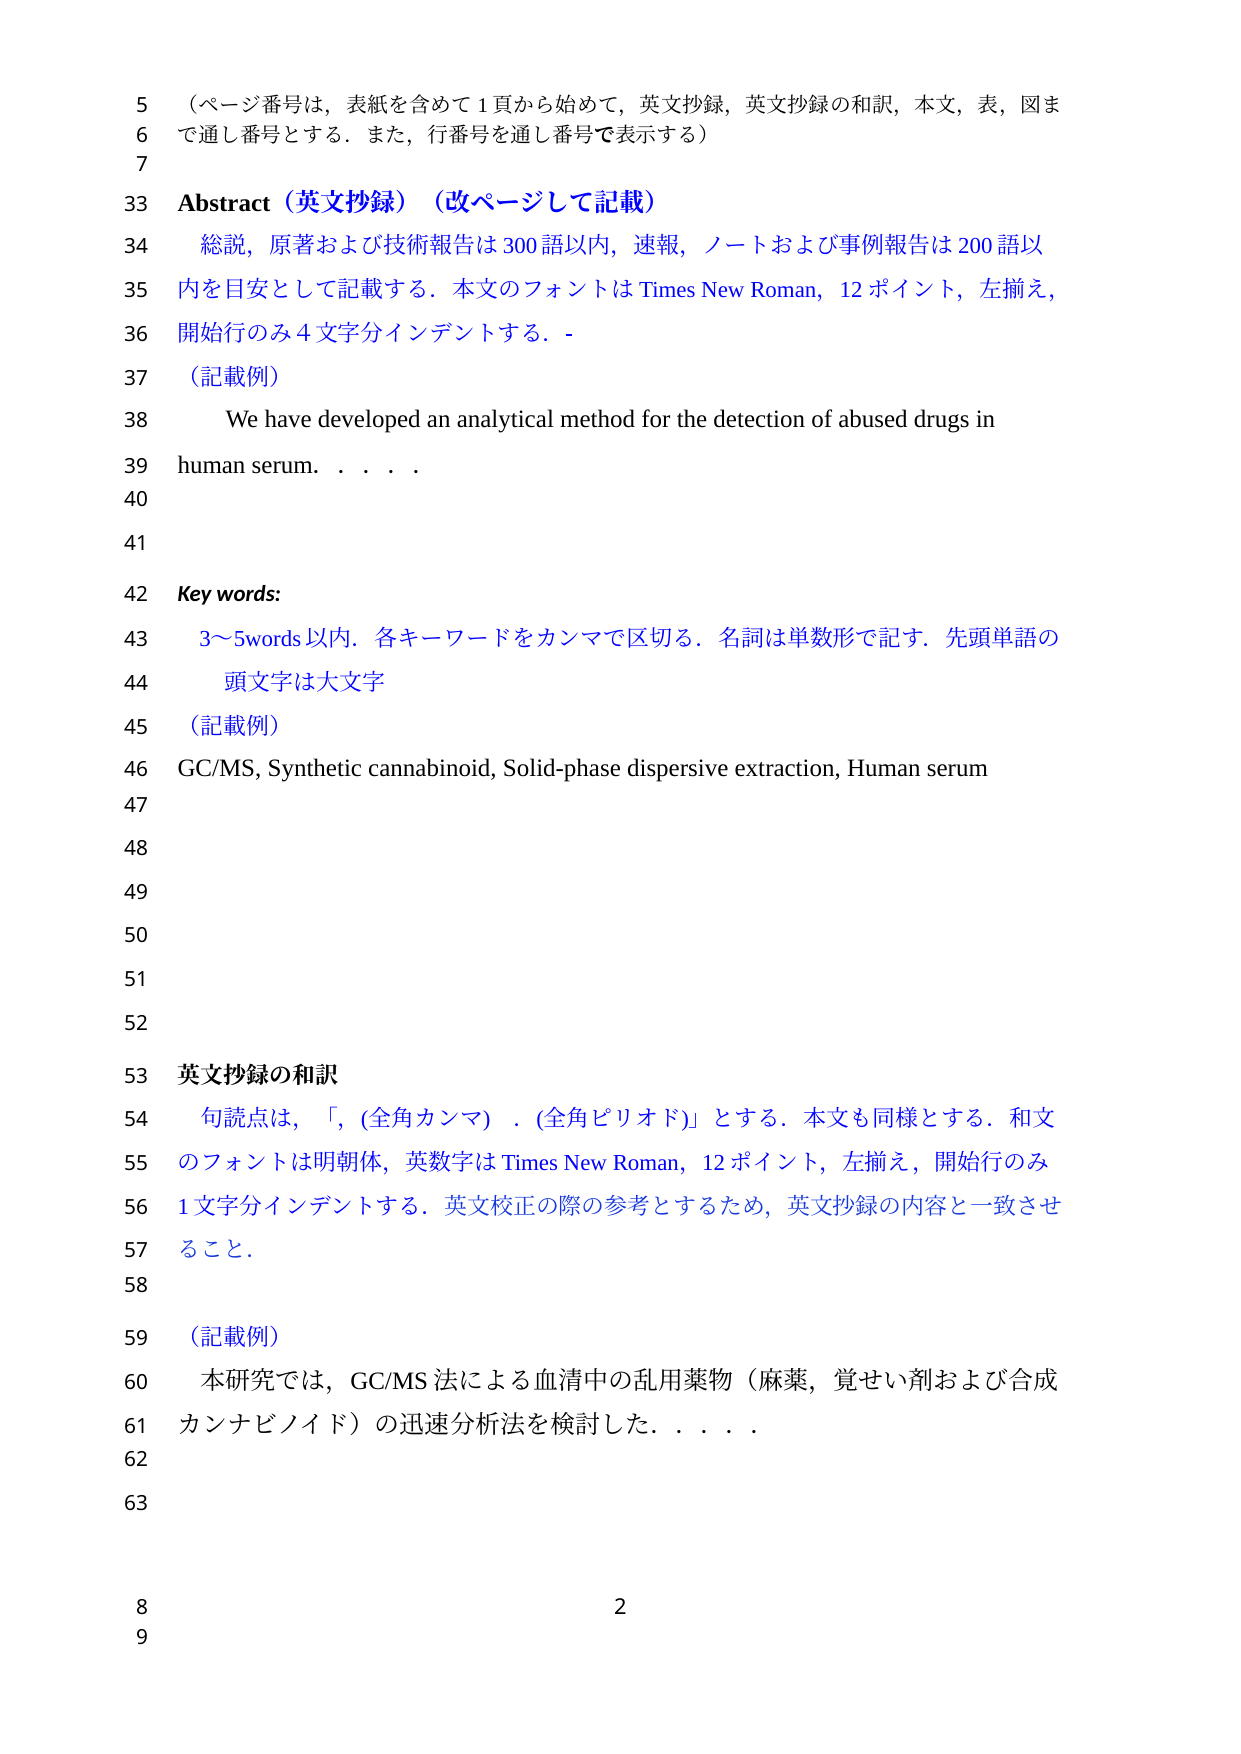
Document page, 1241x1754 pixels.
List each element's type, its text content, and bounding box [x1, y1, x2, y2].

text Abstract（英文抄録）（改ページして記載） [177, 179, 1063, 222]
text （記載例） [177, 1313, 1063, 1357]
text 句読点は，「，(全角カンマ) ．(全角ピリオド)」とする．本文も同様とする．和文のフォントは明朝体，英数字はTimes New Roman，12ポイント，左揃え，開始行のみ1文字分インデントする．英文校正の際の参考とするため，英文抄録の内容と一致させること． [177, 1095, 1063, 1270]
text 英文抄録の和訳 [177, 1052, 1063, 1095]
text 本研究では，GC/MS法による血清中の乱用薬物（麻薬，覚せい剤および合成カンナビノイド）の迅速分析法を検討した．．．．． [177, 1357, 1063, 1444]
text We have developed an analytical method for the detection of abused drugs in human serum．．．．． [177, 397, 1063, 484]
text （記載例） [177, 353, 1063, 397]
text （記載例） [177, 702, 1063, 746]
text Key words: [177, 571, 1063, 615]
text 3～5words以内．各キーワードをカンマで区切る．名詞は単数形で記す．先頭単語の頭文字は大文字 [199, 615, 1063, 702]
text GC/MS, Synthetic cannabinoid, Solid-phase dispersive extraction, Human serum [177, 746, 1063, 790]
text 総説，原著および技術報告は300語以内，速報，ノートおよび事例報告は200語以内を目安として記載する．本文のフォントはTimes New Roman，12ポイント，左揃え，開始行のみ４文字分インデントする． [177, 222, 1063, 353]
